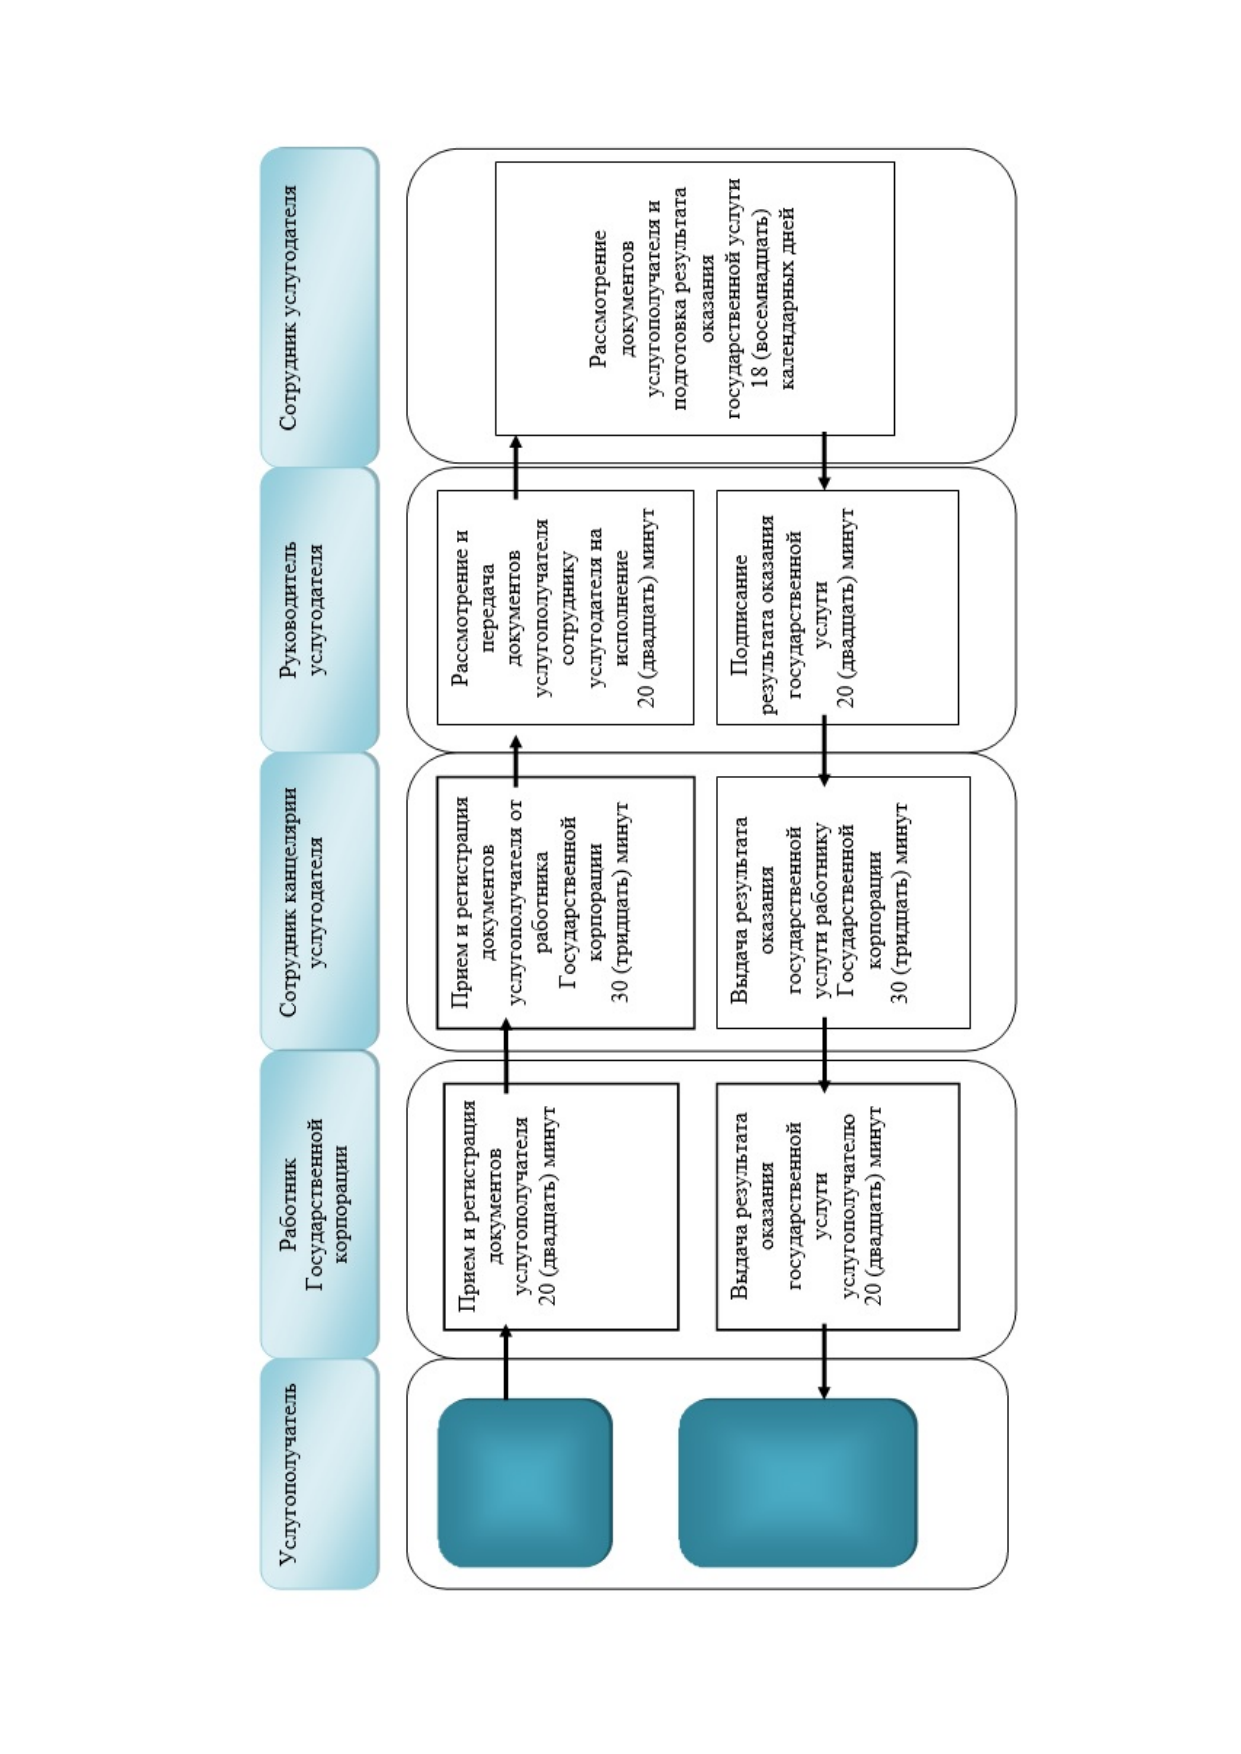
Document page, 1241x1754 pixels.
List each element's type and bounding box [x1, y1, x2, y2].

picture [229, 118, 1041, 1636]
